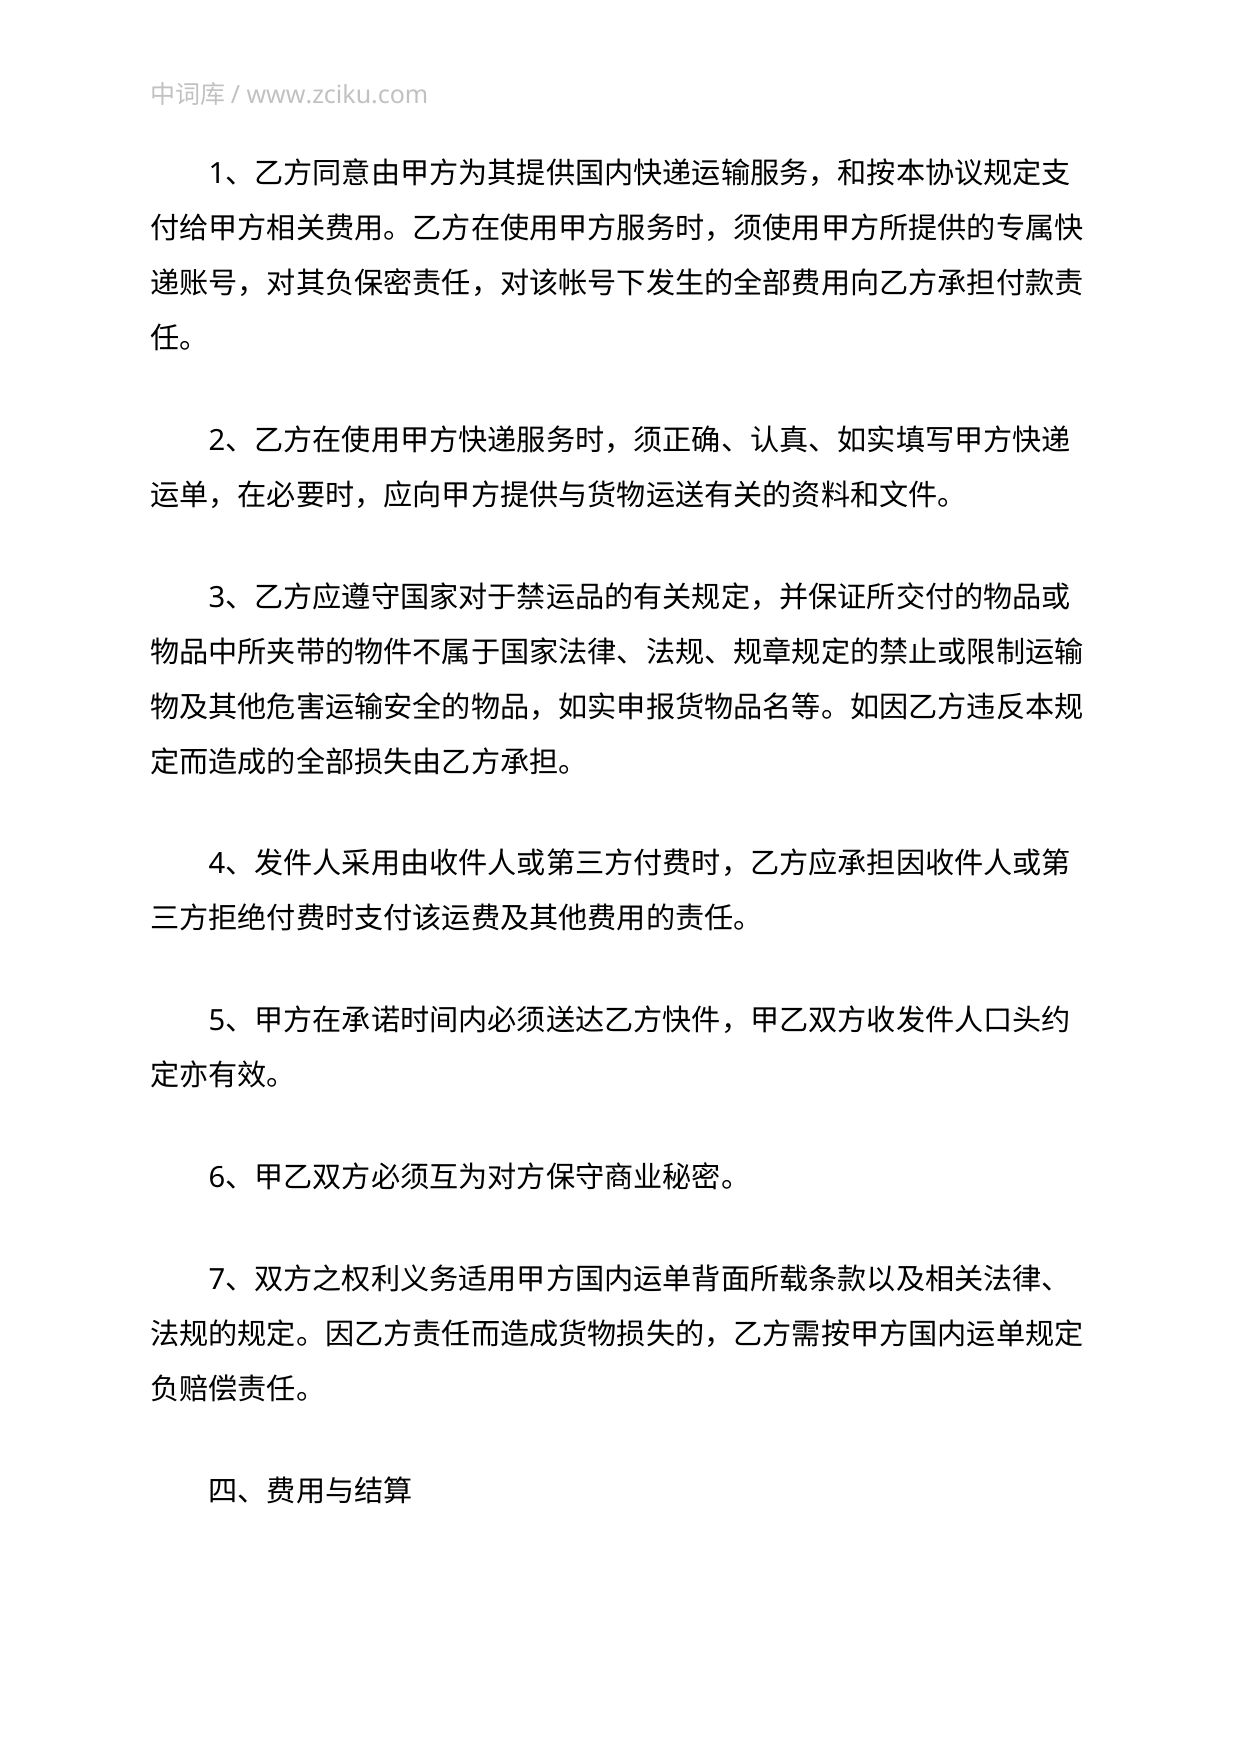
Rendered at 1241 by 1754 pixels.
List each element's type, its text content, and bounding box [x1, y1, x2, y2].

text 四、费用与结算 [150, 1467, 1090, 1509]
text 3、乙方应遵守国家对于禁运品的有关规定，并保证所交付的物品或物品中所夹带的物件不属于国家法律、法规、规章规定的禁止或限制运输物及其他危害运输安全的物品，如实申报货物品名等。如因乙方违反本规定而造成的全部损失由乙方承担。 [150, 573, 1090, 780]
text 1、乙方同意由甲方为其提供国内快递运输服务，和按本协议规定支付给甲方相关费用。乙方在使用甲方服务时，须使用甲方所提供的专属快递账号，对其负保密责任，对该帐号下发生的全部费用向乙方承担付款责任。 [150, 150, 1090, 357]
text 2、乙方在使用甲方快递服务时，须正确、认真、如实填写甲方快递运单，在必要时，应向甲方提供与货物运送有关的资料和文件。 [150, 417, 1090, 514]
text 6、甲乙双方必须互为对方保守商业秘密。 [150, 1153, 1090, 1196]
text 5、甲方在承诺时间内必须送达乙方快件，甲乙双方收发件人口头约定亦有效。 [150, 997, 1090, 1094]
text 7、双方之权利义务适用甲方国内运单背面所载条款以及相关法律、法规的规定。因乙方责任而造成货物损失的，乙方需按甲方国内运单规定负赔偿责任。 [150, 1255, 1090, 1408]
text 4、发件人采用由收件人或第三方付费时，乙方应承担因收件人或第三方拒绝付费时支付该运费及其他费用的责任。 [150, 840, 1090, 937]
